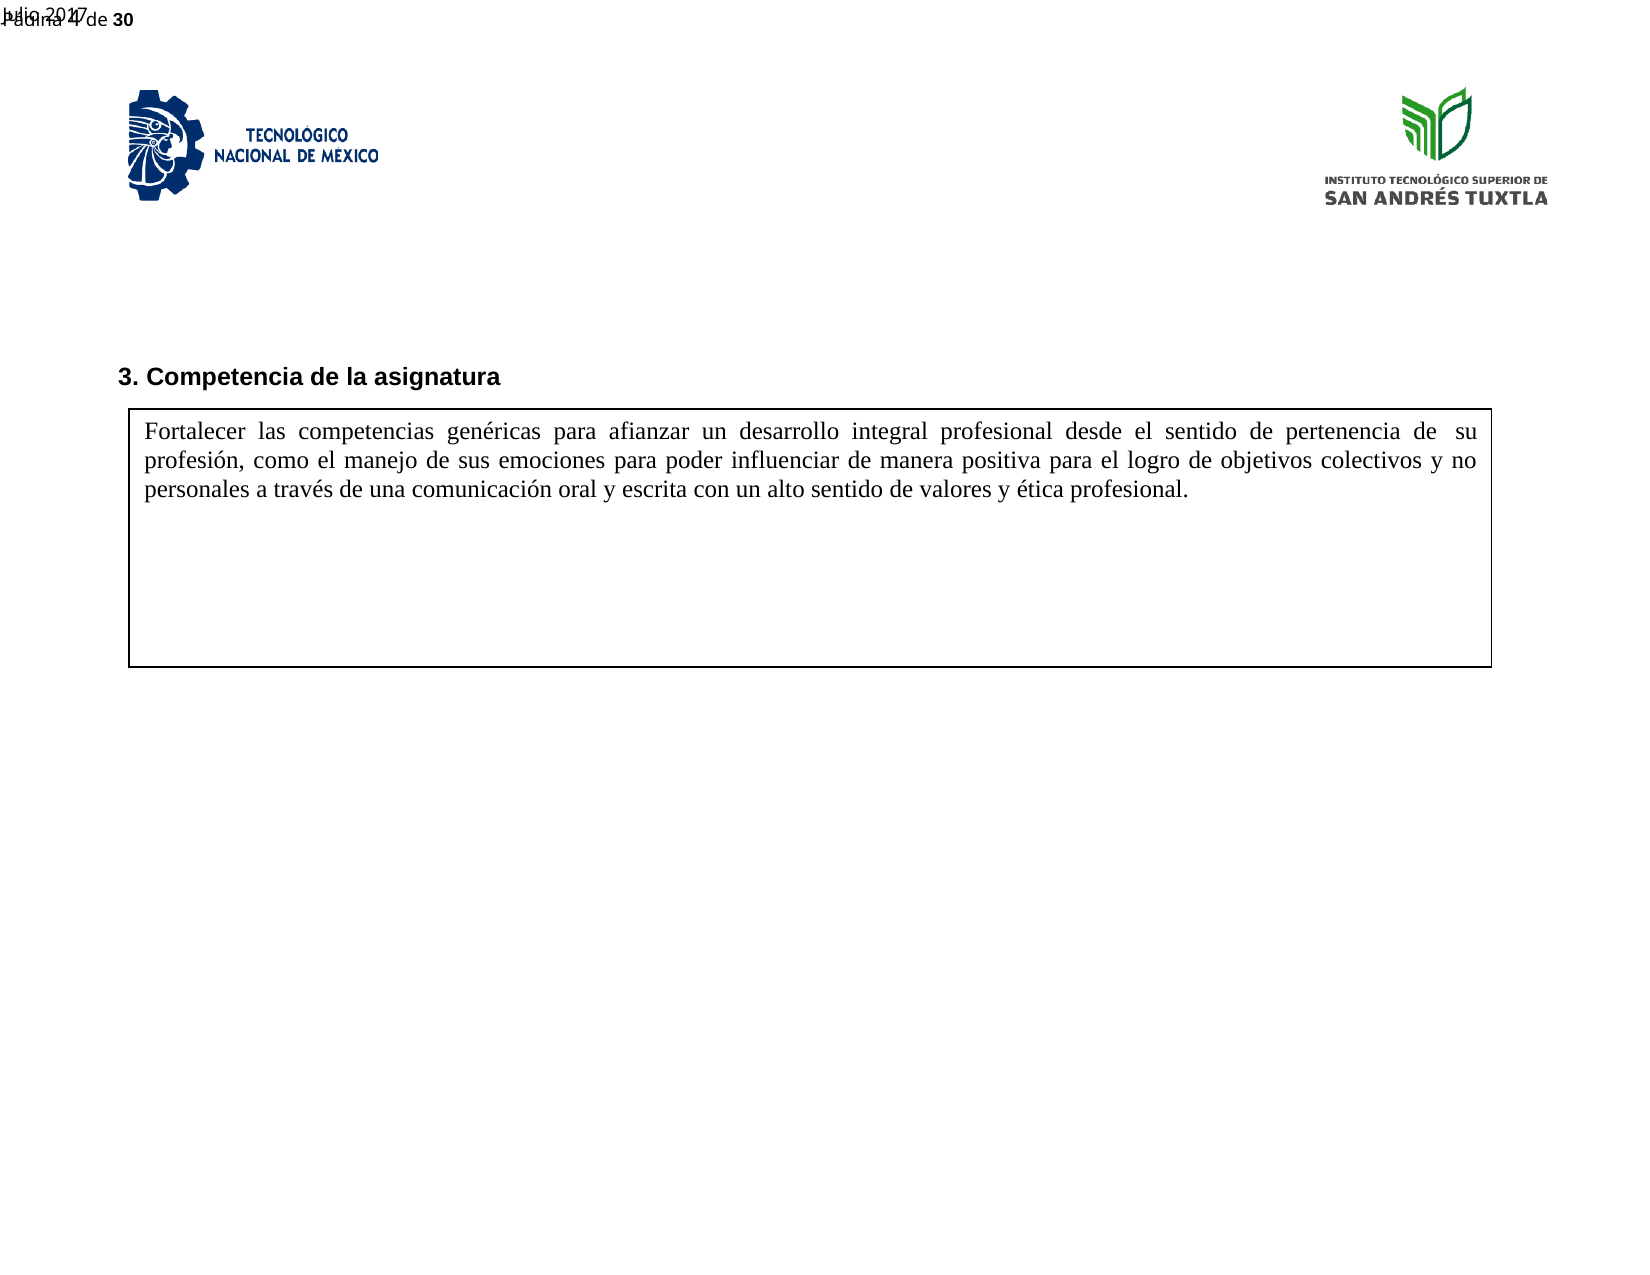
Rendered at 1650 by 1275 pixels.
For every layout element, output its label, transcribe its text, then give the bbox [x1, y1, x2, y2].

picture [127, 90, 378, 201]
subtitle Competencia de la asignatura [118, 362, 1581, 391]
picture [1325, 86, 1548, 205]
